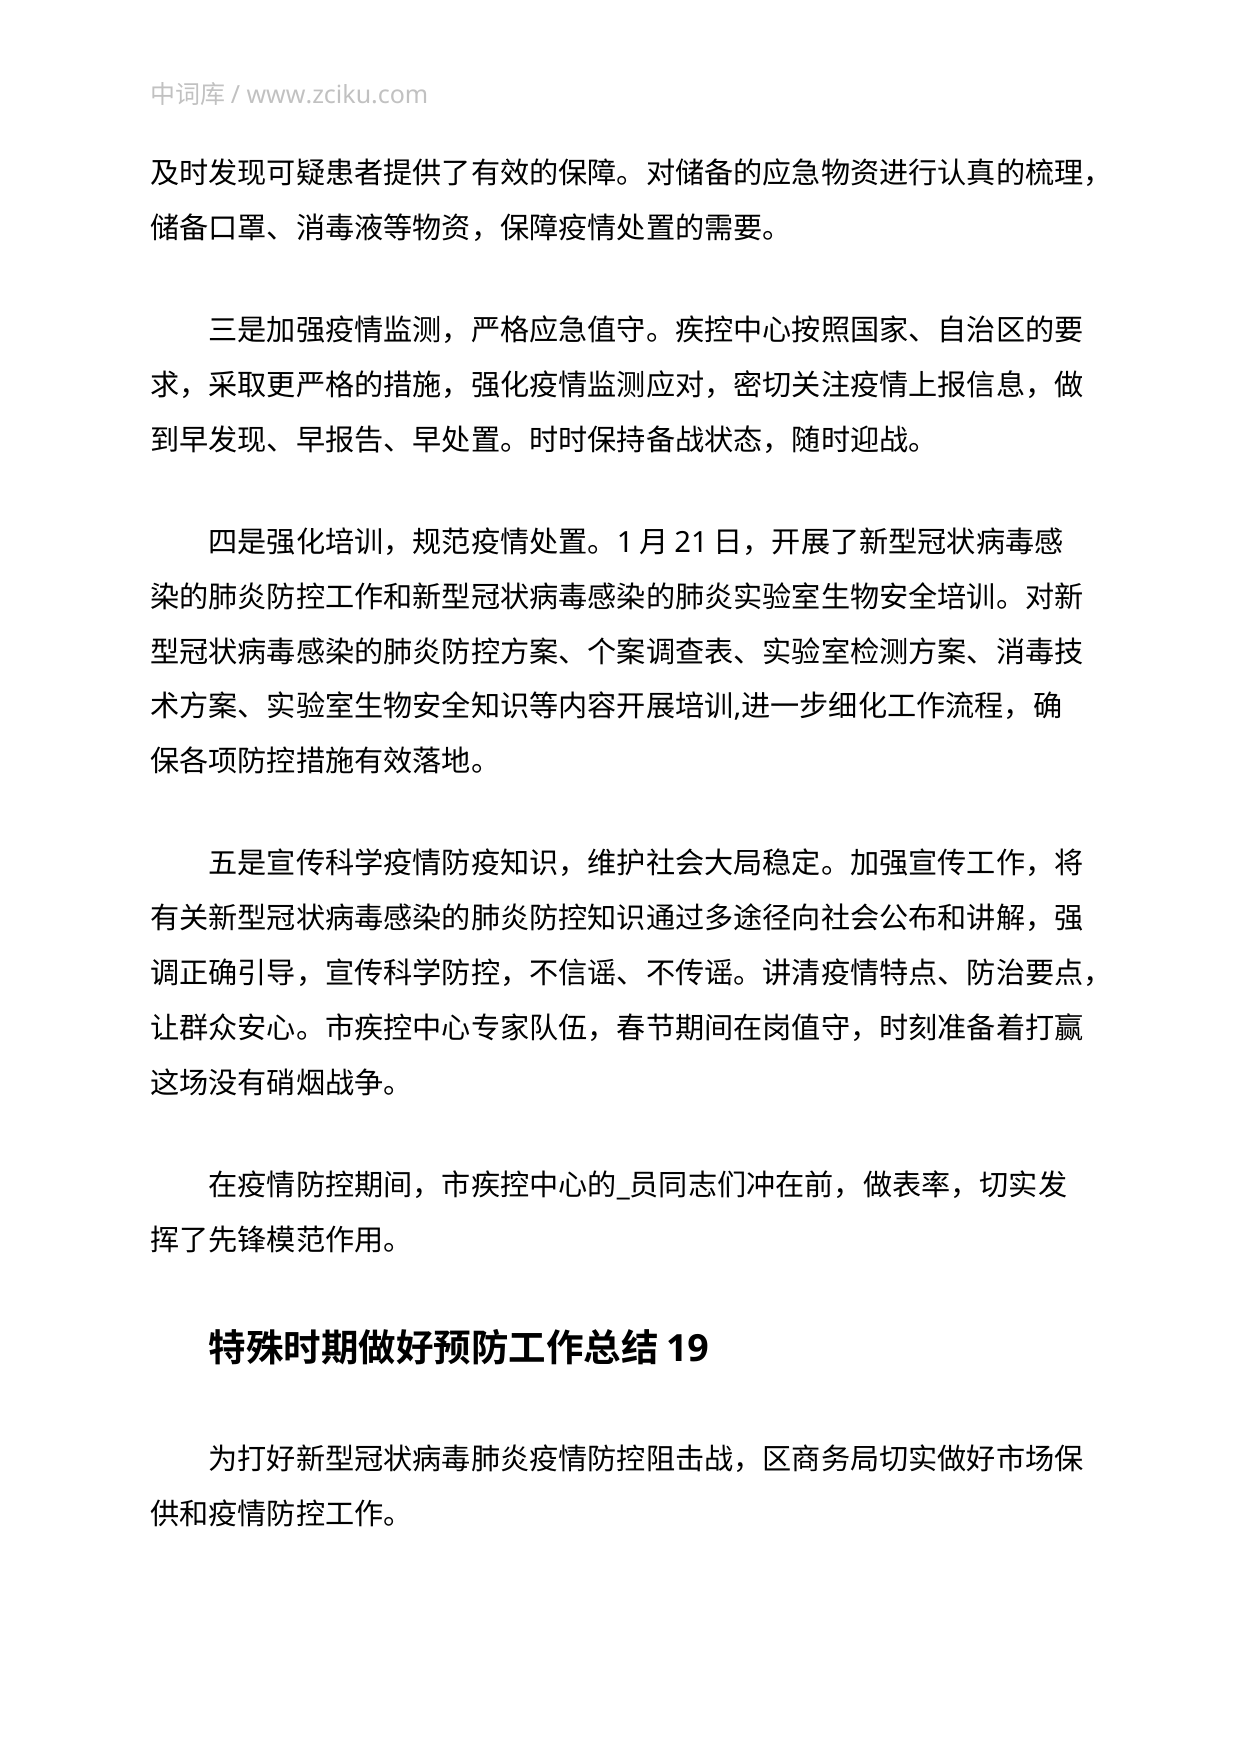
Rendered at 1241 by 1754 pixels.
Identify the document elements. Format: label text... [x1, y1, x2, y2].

text 四是强化培训，规范疫情处置。1月21日，开展了新型冠状病毒感染的肺炎防控工作和新型冠状病毒感染的肺炎实验室生物安全培训。对新型冠状病毒感染的肺炎防控方案、个案调查表、实验室检测方案、消毒技术方案、实验室生物安全知识等内容开展培训,进一步细化工作流程，确保各项防控措施有效落地。 [150, 518, 1090, 780]
text 在疫情防控期间，市疾控中心的_员同志们冲在前，做表率，切实发挥了先锋模范作用。 [150, 1161, 1090, 1258]
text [150, 150, 1090, 247]
text 为打好新型冠状病毒肺炎疫情防控阻击战，区商务局切实做好市场保供和疫情防控工作。 [150, 1436, 1090, 1533]
text 五是宣传科学疫情防疫知识，维护社会大局稳定。加强宣传工作，将有关新型冠状病毒感染的肺炎防控知识通过多途径向社会公布和讲解，强调正确引导，宣传科学防控，不信谣、不传谣。讲清疫情特点、防治要点，让群众安心。市疾控中心专家队伍，春节期间在岗值守，时刻准备着打赢这场没有硝烟战争。 [150, 840, 1090, 1102]
text 特殊时期做好预防工作总结19 [150, 1318, 1090, 1372]
text 三是加强疫情监测，严格应急值守。疾控中心按照国家、自治区的要求，采取更严格的措施，强化疫情监测应对，密切关注疫情上报信息，做到早发现、早报告、早处置。时时保持备战状态，随时迎战。 [150, 307, 1090, 459]
